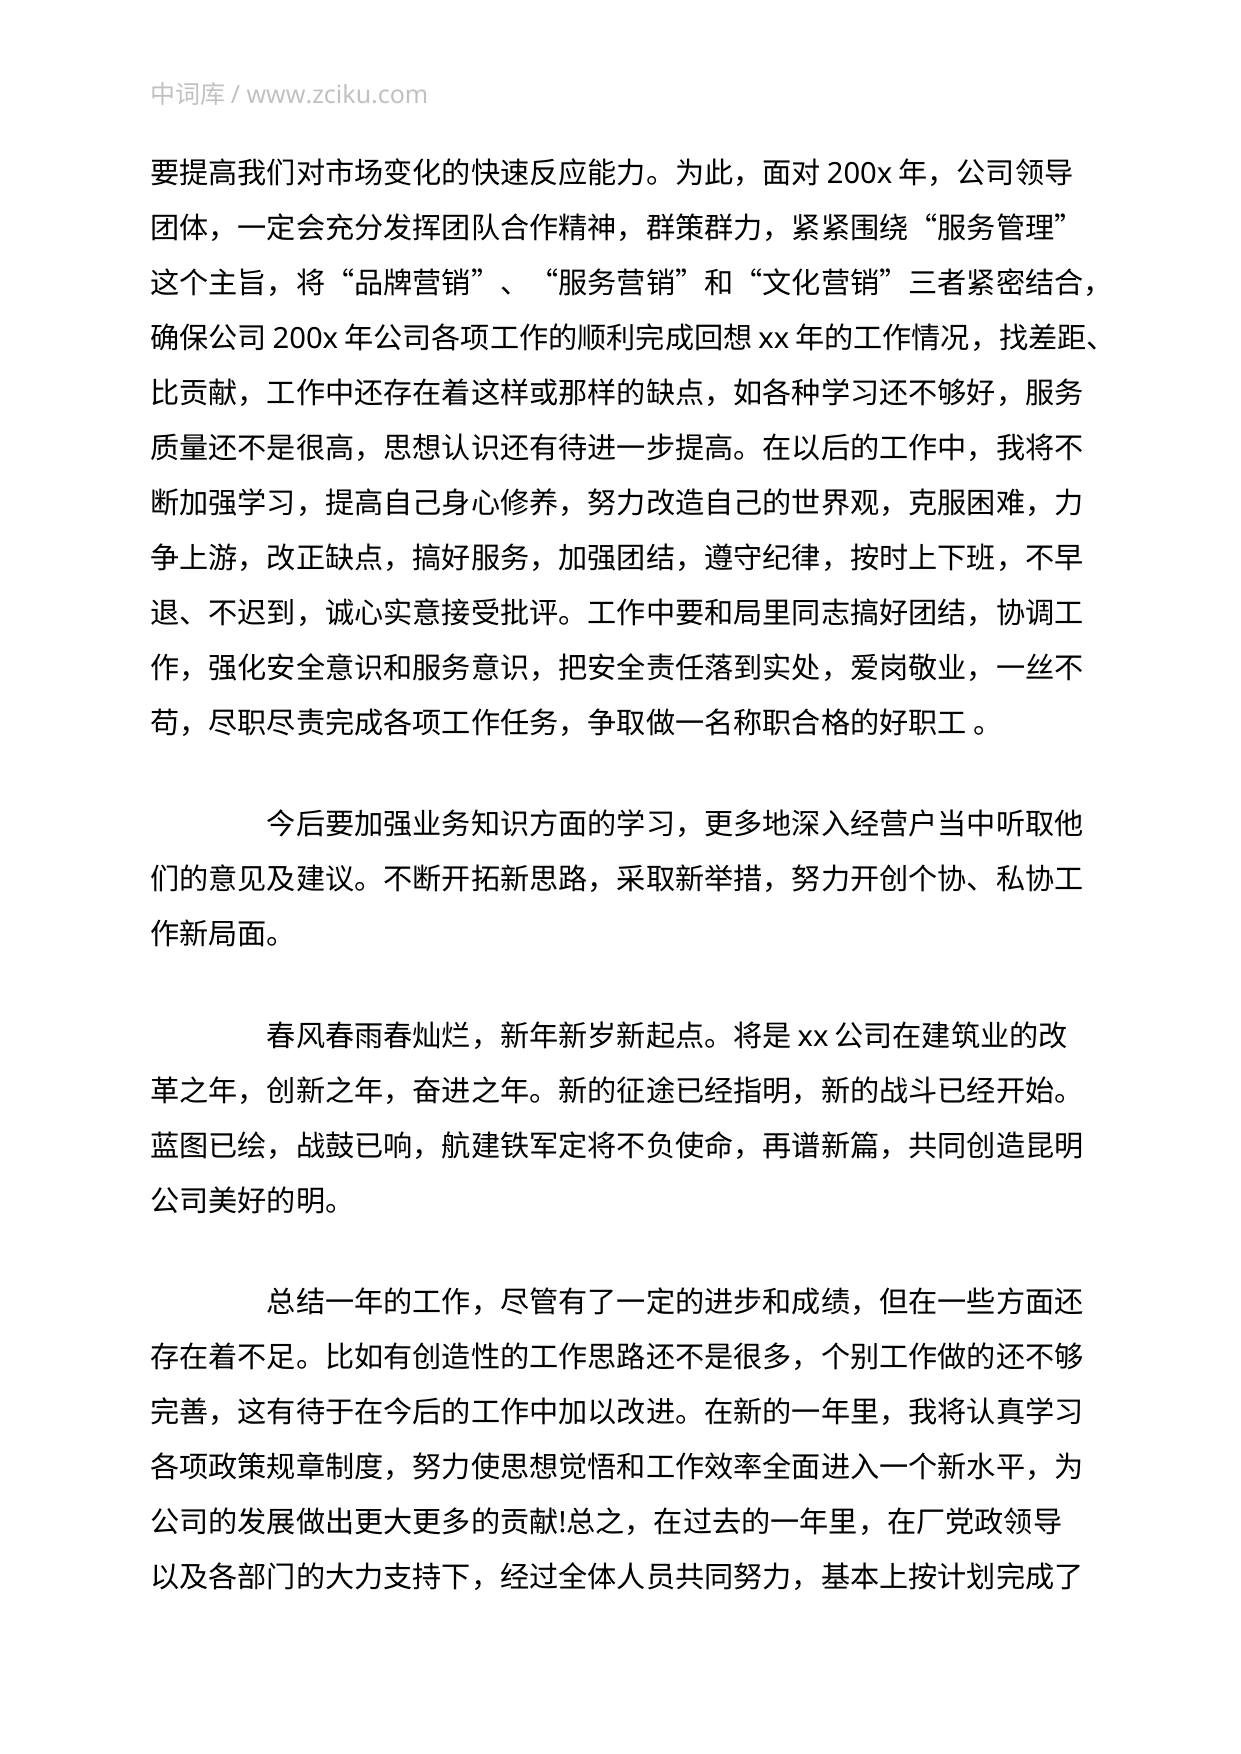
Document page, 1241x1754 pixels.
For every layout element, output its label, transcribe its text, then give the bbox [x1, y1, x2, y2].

text 今后要加强业务知识方面的学习，更多地深入经营户当中听取他们的意见及建议。不断开拓新思路，采取新举措，努力开创个协、私协工作新局面。 [150, 801, 1090, 953]
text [150, 150, 1090, 741]
text 春风春雨春灿烂，新年新岁新起点。将是xx公司在建筑业的改革之年，创新之年，奋进之年。新的征途已经指明，新的战斗已经开始。蓝图已绘，战鼓已响，航建铁军定将不负使命，再谱新篇，共同创造昆明公司美好的明。 [150, 1012, 1090, 1219]
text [150, 1279, 1090, 1596]
